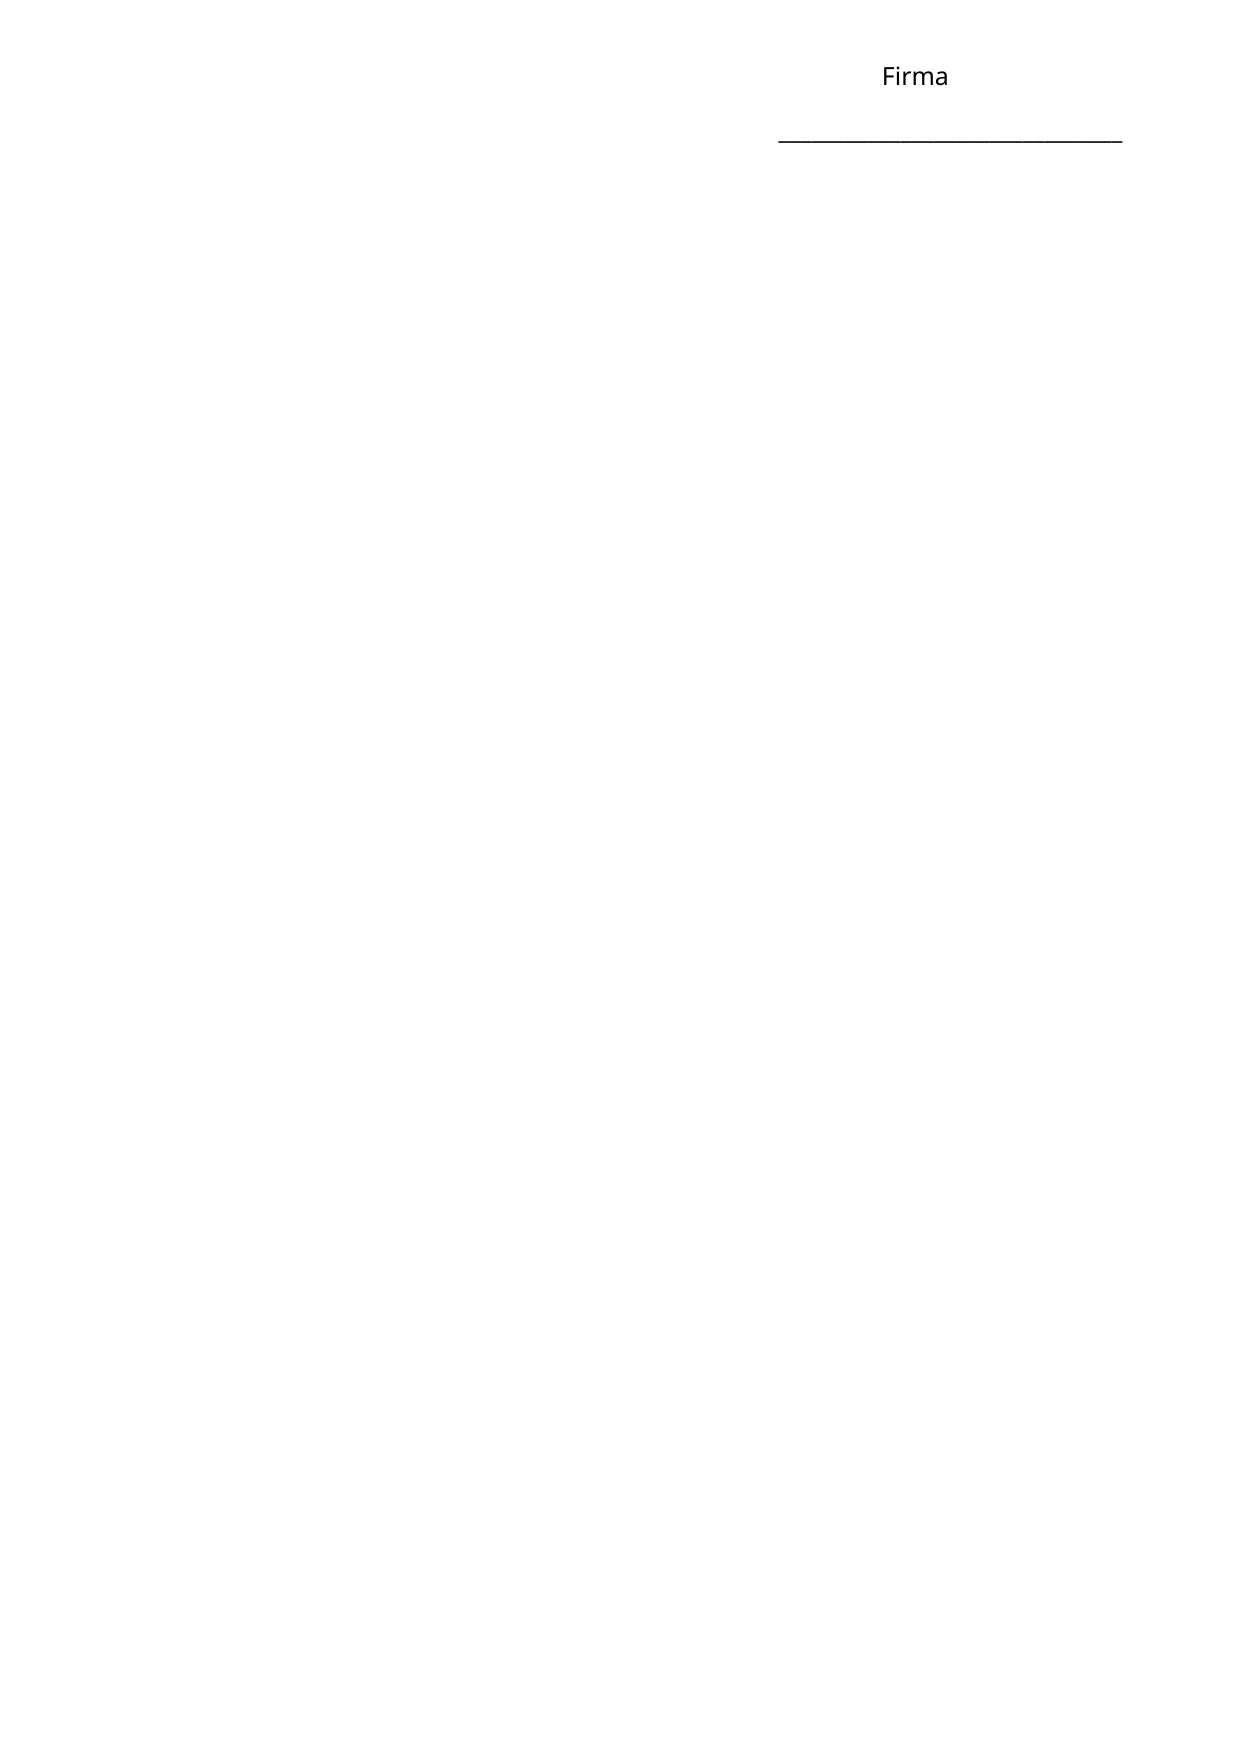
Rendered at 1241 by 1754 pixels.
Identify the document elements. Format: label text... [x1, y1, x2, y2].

text Firma [634, 59, 1122, 93]
text _______________________________ [118, 112, 1122, 147]
